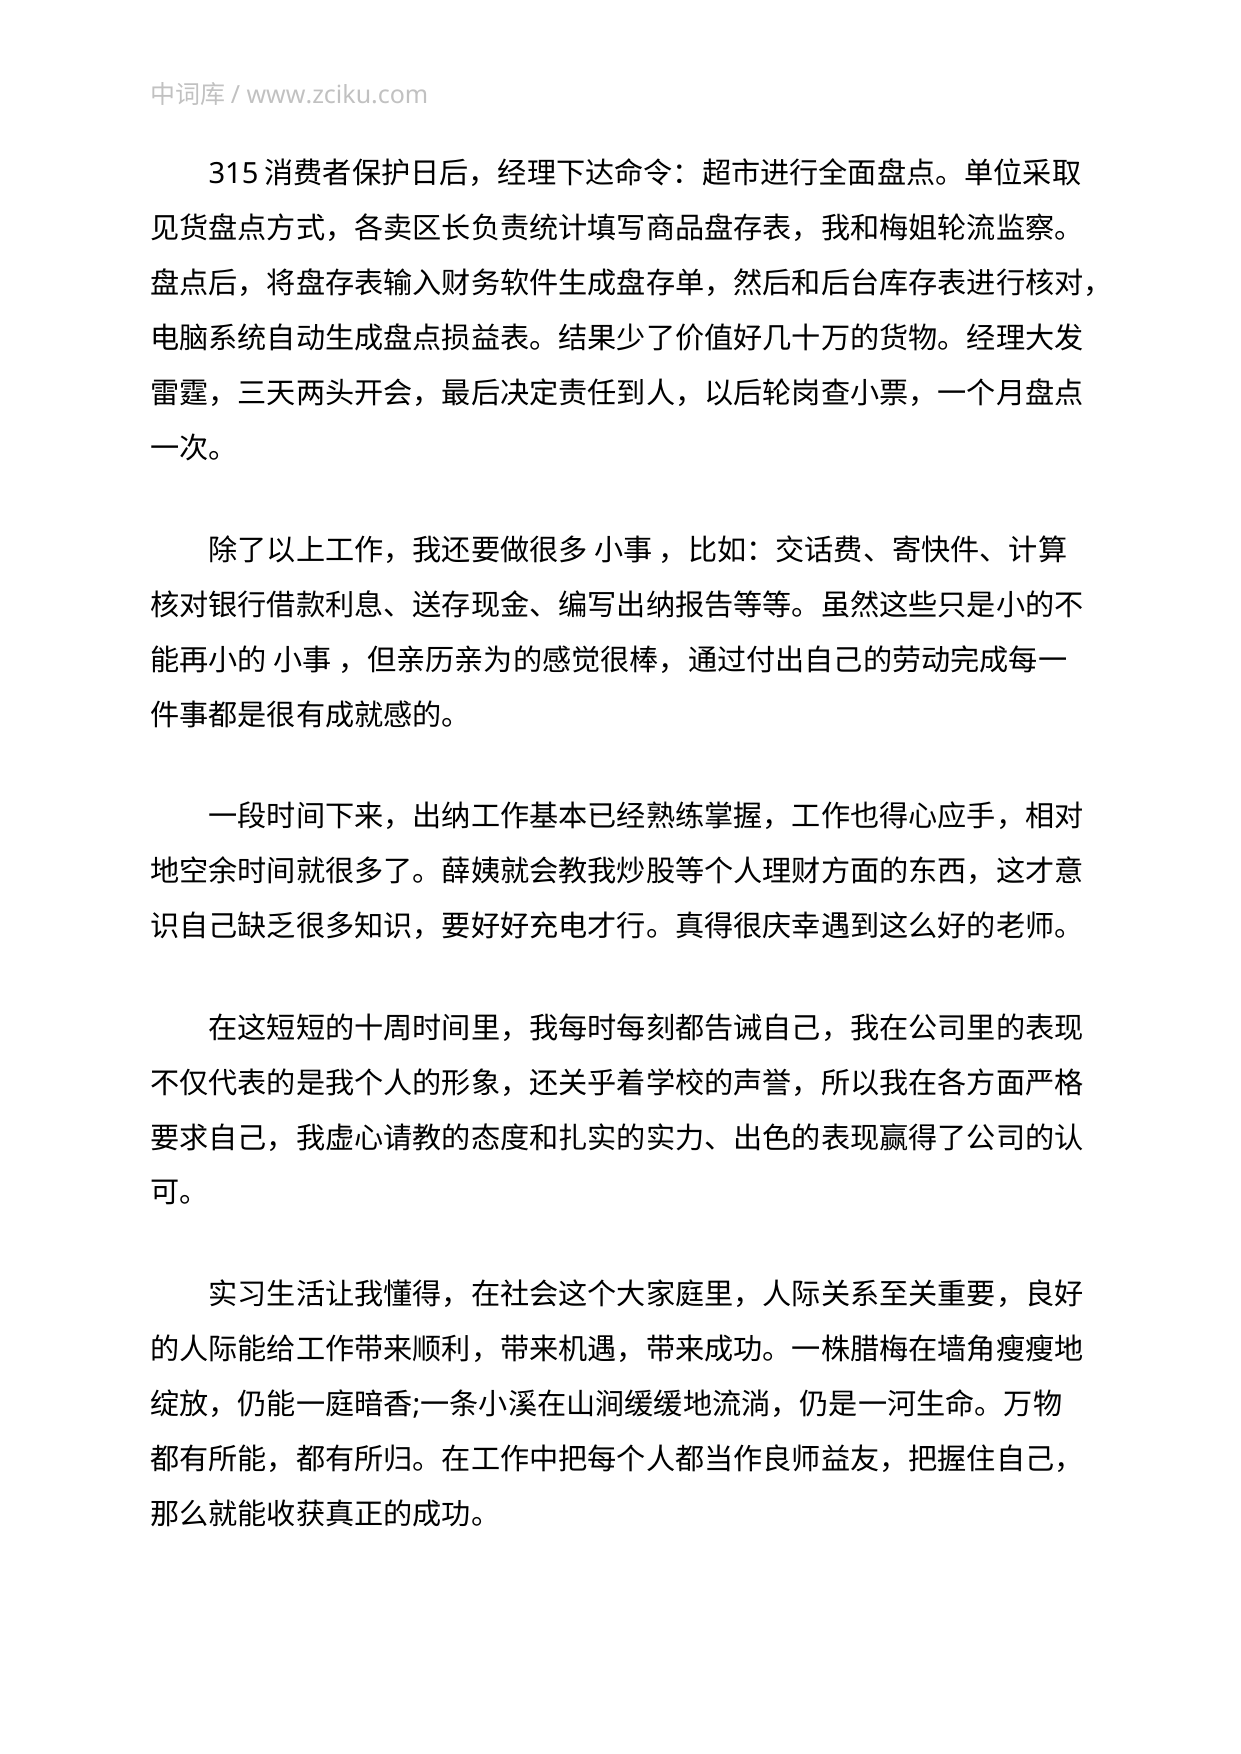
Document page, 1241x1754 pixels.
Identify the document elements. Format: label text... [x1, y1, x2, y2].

text 一段时间下来，出纳工作基本已经熟练掌握，工作也得心应手，相对地空余时间就很多了。薛姨就会教我炒股等个人理财方面的东西，这才意识自己缺乏很多知识，要好好充电才行。真得很庆幸遇到这么好的老师。 [150, 793, 1090, 945]
text 在这短短的十周时间里，我每时每刻都告诫自己，我在公司里的表现不仅代表的是我个人的形象，还关乎着学校的声誉，所以我在各方面严格要求自己，我虚心请教的态度和扎实的实力、出色的表现赢得了公司的认可。 [150, 1004, 1090, 1211]
text 315消费者保护日后，经理下达命令：超市进行全面盘点。单位采取见货盘点方式，各卖区长负责统计填写商品盘存表，我和梅姐轮流监察。盘点后，将盘存表输入财务软件生成盘存单，然后和后台库存表进行核对，电脑系统自动生成盘点损益表。结果少了价值好几十万的货物。经理大发雷霆，三天两头开会，最后决定责任到人，以后轮岗查小票，一个月盘点一次。 [150, 150, 1090, 467]
text 实习生活让我懂得，在社会这个大家庭里，人际关系至关重要，良好的人际能给工作带来顺利，带来机遇，带来成功。一株腊梅在墙角瘦瘦地绽放，仍能一庭暗香;一条小溪在山涧缓缓地流淌，仍是一河生命。万物都有所能，都有所归。在工作中把每个人都当作良师益友，把握住自己，那么就能收获真正的成功。 [150, 1271, 1090, 1533]
text 除了以上工作，我还要做很多 小事 ，比如：交话费、寄快件、计算核对银行借款利息、送存现金、编写出纳报告等等。虽然这些只是小的不能再小的 小事 ，但亲历亲为的感觉很棒，通过付出自己的劳动完成每一件事都是很有成就感的。 [150, 526, 1090, 733]
